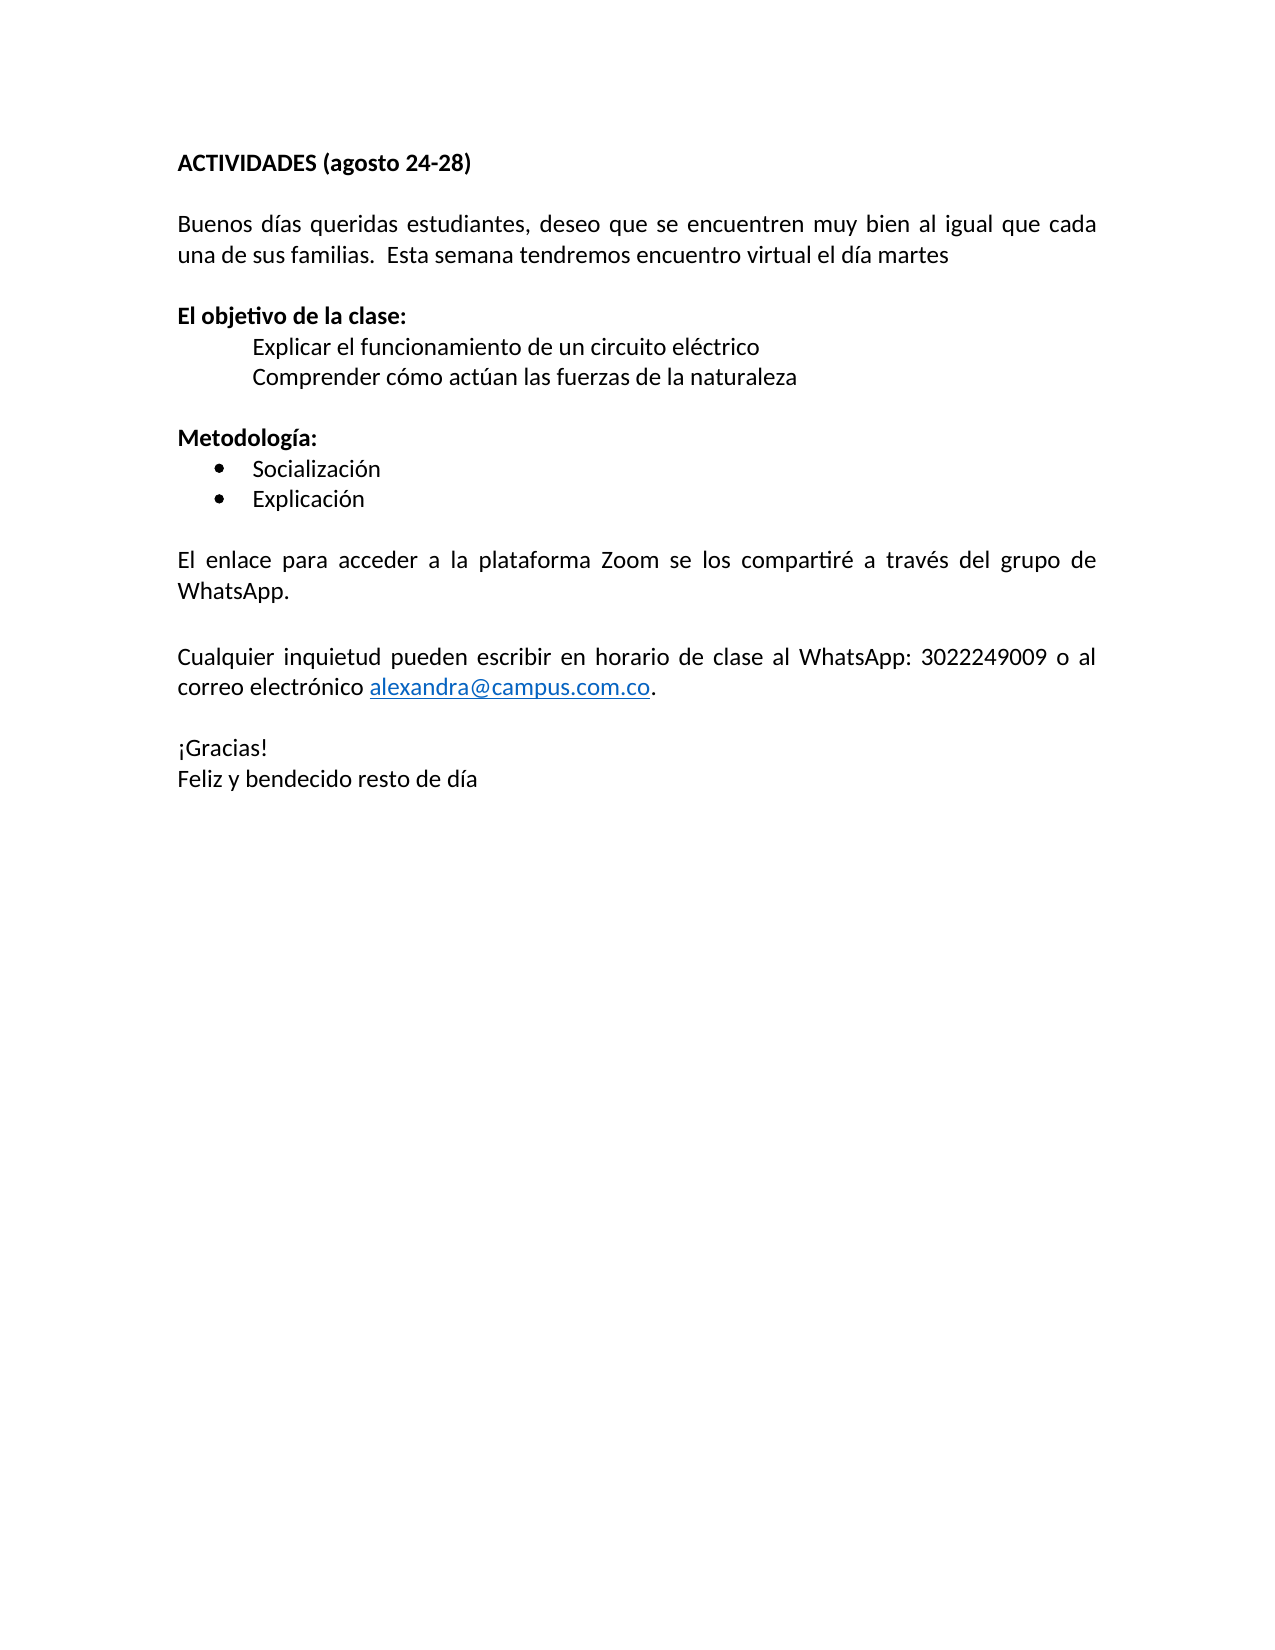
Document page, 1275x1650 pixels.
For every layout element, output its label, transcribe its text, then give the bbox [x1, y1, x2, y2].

text ACTIVIDADES (agosto 24-28) [177, 148, 1098, 178]
text El enlace para acceder a la plataforma Zoom se los compartiré a través del grupo de WhatsApp. [177, 544, 1098, 605]
list Explicar el funcionamiento de un circuito eléctrico [252, 331, 1098, 361]
text Feliz y bendecido resto de día [177, 763, 1098, 794]
text Cualquier inquietud pueden escribir en horario de clase al WhatsApp: 3022249009 o al correo electrónico alexandra@campus.com.co. [177, 641, 1098, 702]
text ¡Gracias! [177, 733, 1098, 763]
list Socialización [215, 453, 1098, 483]
text Buenos días queridas estudiantes, deseo que se encuentren muy bien al igual que cada una de sus familias. Esta semana tendremos encuentro virtual el día martes [177, 209, 1098, 270]
list Explicación [215, 483, 1098, 514]
text Metodología: [177, 422, 1098, 453]
text El objetivo de la clase: [177, 300, 1098, 331]
list Comprender cómo actúan las fuerzas de la naturaleza [252, 361, 1098, 392]
